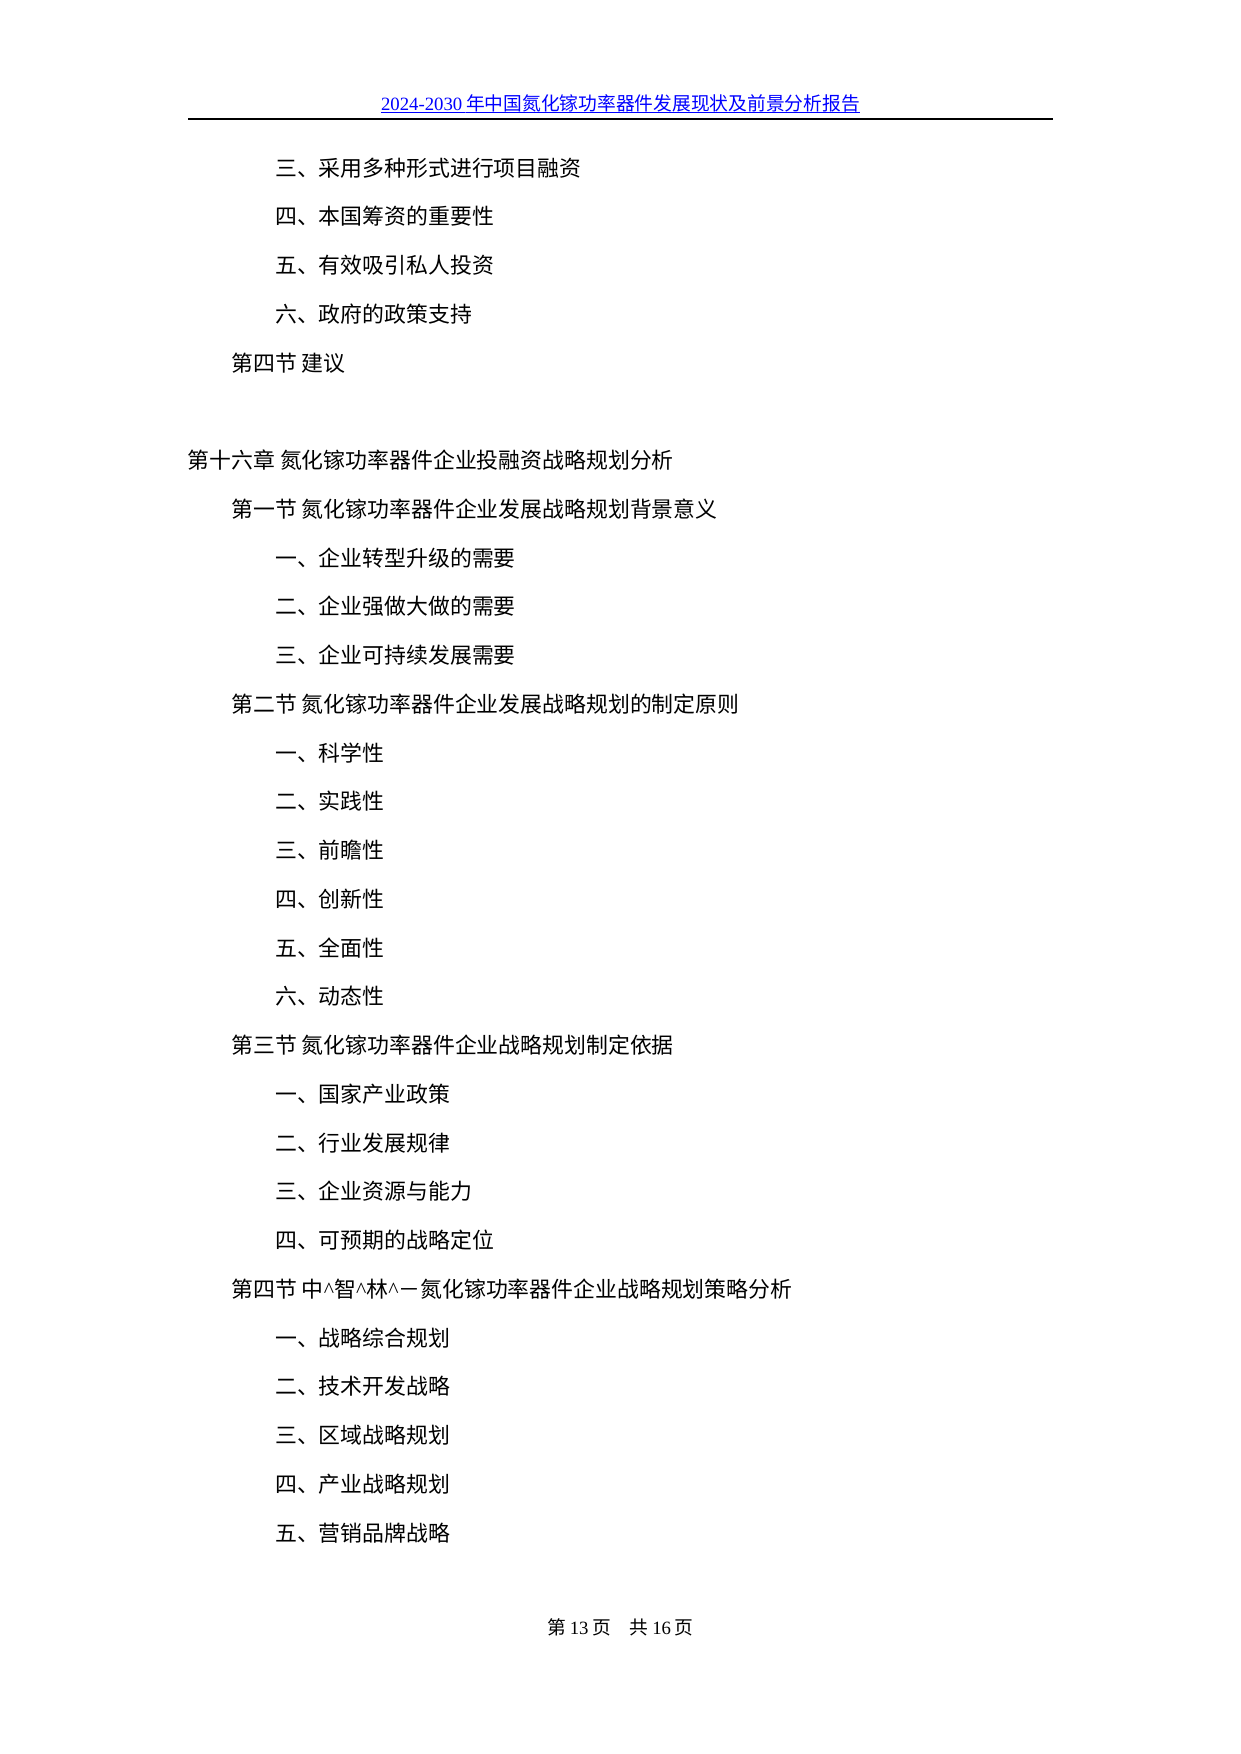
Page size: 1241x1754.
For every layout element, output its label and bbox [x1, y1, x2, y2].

text [187, 150, 1053, 1548]
